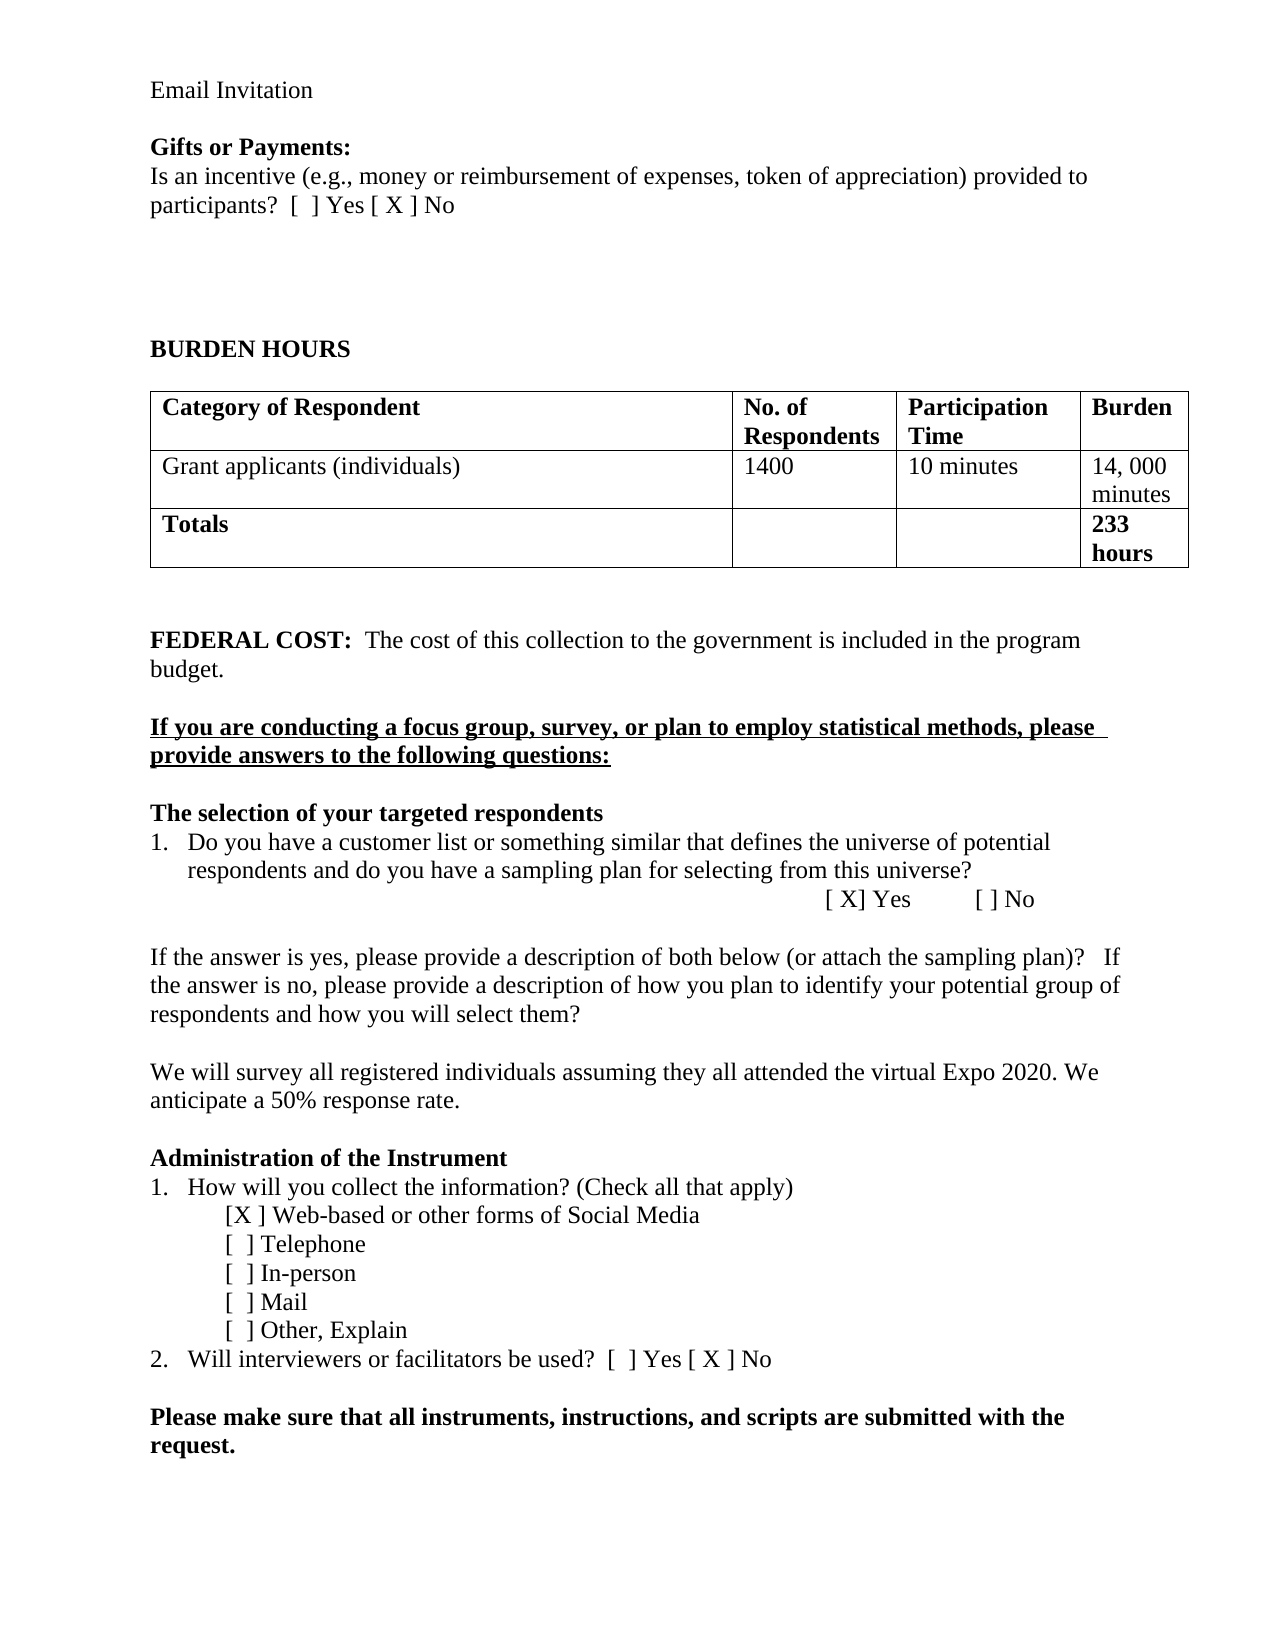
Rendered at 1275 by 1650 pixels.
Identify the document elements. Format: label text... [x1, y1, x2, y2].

text Administration of the Instrument [150, 1143, 1125, 1172]
table_header Category of Respondent [151, 392, 732, 450]
text [ ] In-person [225, 1258, 1125, 1287]
table_cell Totals [151, 509, 732, 567]
text Is an incentive (e.g., money or reimbursement of expenses, token of appreciation) provided to participants? [ ] Yes [ X ] No [150, 161, 1125, 219]
table_cell [897, 509, 1080, 567]
table_cell Grant applicants (individuals) [151, 451, 732, 508]
table_header Burden [1081, 392, 1188, 450]
list How will you collect the information? (Check all that apply) [150, 1172, 1125, 1200]
text If you are conducting a focus group, survey, or plan to employ statistical methods, please provide answers to the following questions: [150, 712, 1125, 769]
table_header Participation Time [897, 392, 1080, 450]
text [ ] Other, Explain [225, 1315, 1125, 1344]
list Will interviewers or facilitators be used? [ ] Yes [ X ] No [150, 1344, 1125, 1373]
table_cell 233 hours [1081, 509, 1188, 567]
table_cell [733, 509, 896, 567]
text BURDEN HOURS [150, 334, 1125, 362]
list Gifts or Payments: [150, 132, 1125, 161]
table_cell 14, 000 minutes [1081, 451, 1188, 508]
text FEDERAL COST: The cost of this collection to the government is included in the program budget. [150, 625, 1125, 683]
text The selection of your targeted respondents [150, 798, 1125, 827]
text If the answer is yes, please provide a description of both below (or attach the sampling plan)? If the answer is no, please provide a description of how you plan to identify your potential group of respondents and how you will select them? [150, 942, 1125, 1028]
table_cell 1400 [733, 451, 896, 508]
table_header No. of Respondents [733, 392, 896, 450]
text [ ] Mail [225, 1287, 1125, 1315]
text [ ] Telephone [225, 1229, 1125, 1258]
text We will survey all registered individuals assuming they all attended the virtual Expo 2020. We anticipate a 50% response rate. [150, 1057, 1125, 1114]
table_cell 10 minutes [897, 451, 1080, 508]
text Please make sure that all instruments, instructions, and scripts are submitted with the request. [150, 1402, 1125, 1459]
list Do you have a customer list or something similar that defines the universe of potential respondents and do you have a sampling plan for selecting from this universe? [ X] Yes [ ] No [150, 827, 1125, 913]
text [X ] Web-based or other forms of Social Media [225, 1200, 1125, 1229]
